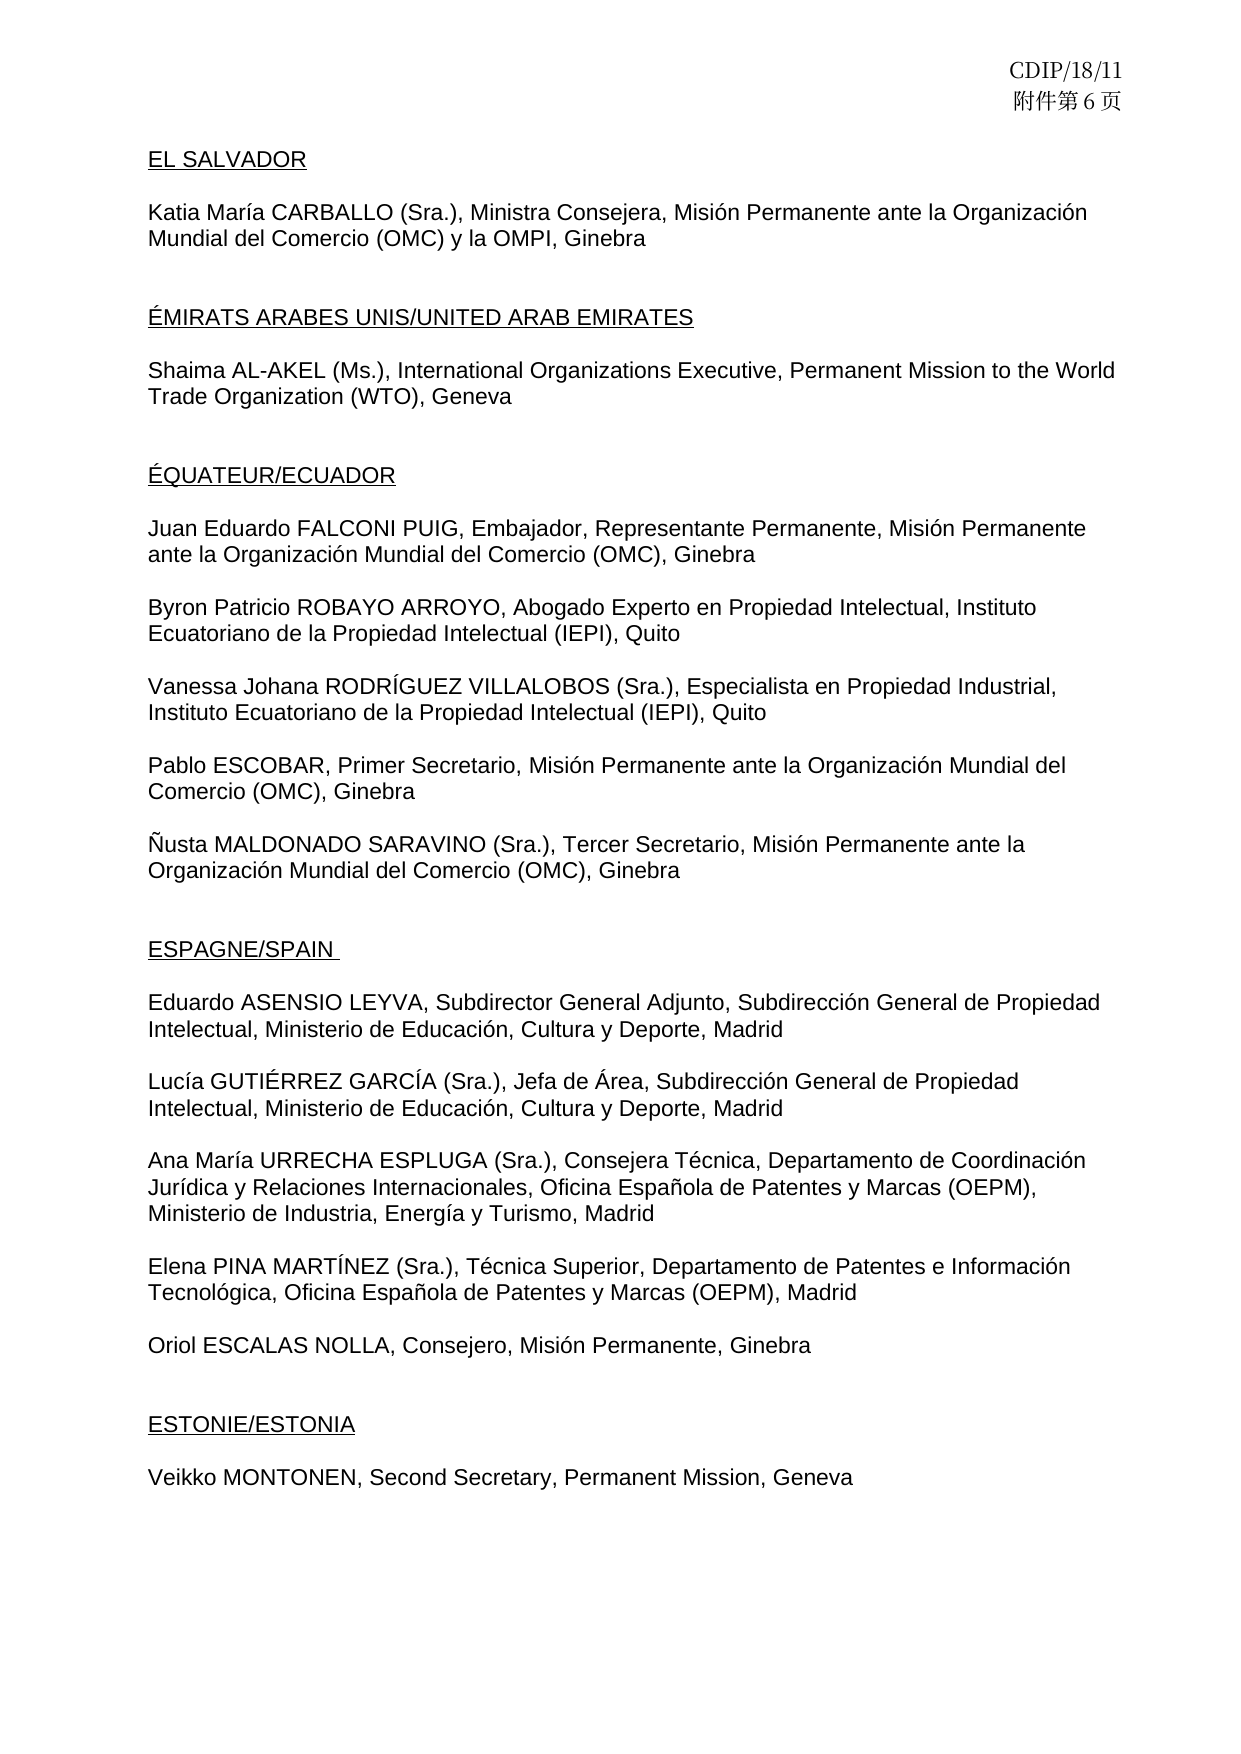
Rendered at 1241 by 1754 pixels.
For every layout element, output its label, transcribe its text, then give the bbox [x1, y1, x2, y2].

text Juan Eduardo FALCONI PUIG, Embajador, Representante Permanente, Misión Permanente ante la Organización Mundial del Comercio (OMC), Ginebra [148, 515, 1122, 567]
text Pablo ESCOBAR, Primer Secretario, Misión Permanente ante la Organización Mundial del Comercio (OMC), Ginebra [148, 752, 1122, 805]
text ESPAGNE/SPAIN [148, 936, 1122, 963]
text Shaima AL-AKEL (Ms.), International Organizations Executive, Permanent Mission to the World Trade Organization (WTO), Geneva [148, 357, 1122, 409]
text Katia María CARBALLO (Sra.), Ministra Consejera, Misión Permanente ante la Organización Mundial del Comercio (OMC) y la OMPI, Ginebra [148, 198, 1122, 251]
text ÉQUATEUR/ECUADOR [148, 462, 1122, 488]
text Veikko MONTONEN, Second Secretary, Permanent Mission, Geneva [148, 1463, 1122, 1490]
text Ana María URRECHA ESPLUGA (Sra.), Consejera Técnica, Departamento de Coordinación Jurídica y Relaciones Internacionales, Oficina Española de Patentes y Marcas (OEPM), Ministerio de Industria, Energía y Turismo, Madrid [148, 1147, 1122, 1226]
text Eduardo ASENSIO LEYVA, Subdirector General Adjunto, Subdirección General de Propiedad Intelectual, Ministerio de Educación, Cultura y Deporte, Madrid [148, 989, 1122, 1042]
text Lucía GUTIÉRREZ GARCÍA (Sra.), Jefa de Área, Subdirección General de Propiedad Intelectual, Ministerio de Educación, Cultura y Deporte, Madrid [148, 1068, 1122, 1121]
text ÉMIRATS ARABES UNIS/UNITED ARAB EMIRATES [148, 304, 1122, 330]
text Vanessa Johana RODRÍGUEZ VILLALOBOS (Sra.), Especialista en Propiedad Industrial, Instituto Ecuatoriano de la Propiedad Intelectual (IEPI), Quito [148, 673, 1122, 726]
text Byron Patricio ROBAYO ARROYO, Abogado Experto en Propiedad Intelectual, Instituto Ecuatoriano de la Propiedad Intelectual (IEPI), Quito [148, 594, 1122, 647]
text Ñusta MALDONADO SARAVINO (Sra.), Tercer Secretario, Misión Permanente ante la Organización Mundial del Comercio (OMC), Ginebra [148, 831, 1122, 884]
text Elena PINA MARTÍNEZ (Sra.), Técnica Superior, Departamento de Patentes e Información Tecnológica, Oficina Española de Patentes y Marcas (OEPM), Madrid [148, 1253, 1122, 1305]
text EL SALVADOR [148, 146, 1122, 172]
text Oriol ESCALAS NOLLA, Consejero, Misión Permanente, Ginebra [148, 1332, 1122, 1358]
text ESTONIE/ESTONIA [148, 1411, 1122, 1437]
